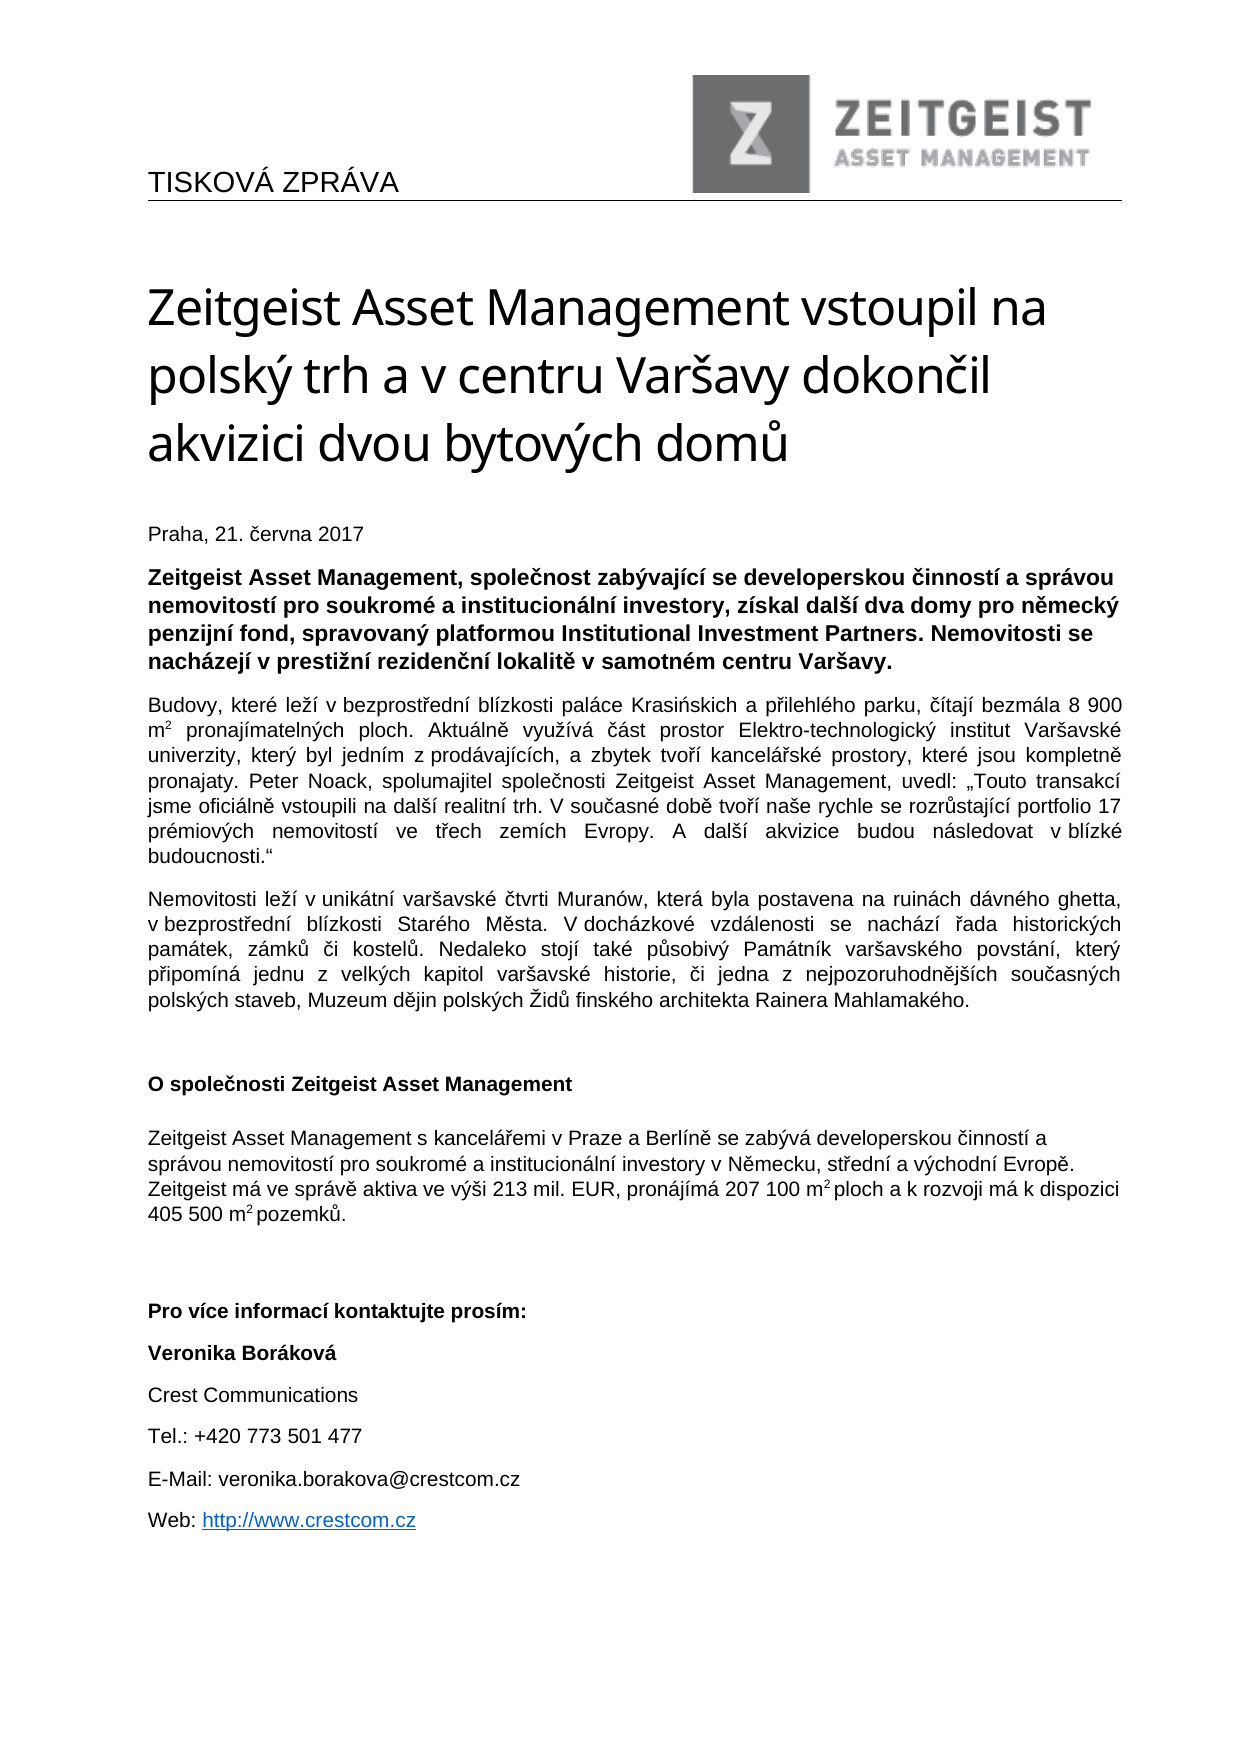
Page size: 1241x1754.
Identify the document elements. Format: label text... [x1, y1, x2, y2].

text Budovy, které leží v bezprostřední blízkosti paláce Krasińskich a přilehlého parku, čítají bezmála 8 900 m2 pronajímatelných ploch. Aktuálně využívá část prostor Elektro-technologický institut Varšavské univerzity, který byl jedním z prodávajících, a zbytek tvoří kancelářské prostory, které jsou kompletně pronajaty. Peter Noack, spolumajitel společnosti Zeitgeist Asset Management, uvedl: „Touto transakcí jsme oficiálně vstoupili na další realitní trh. V současné době tvoří naše rychle se rozrůstající portfolio 17 prémiových nemovitostí ve třech zemích Evropy. A další akvizice budou následovat v blízké budoucnosti.“ [148, 692, 1122, 868]
text Pro více informací kontaktujte prosím: [148, 1298, 1122, 1322]
text Zeitgeist Asset Management, společnost zabývající se developerskou činností a správou nemovitostí pro soukromé a institucionální investory, získal další dva domy pro německý penzijní fond, spravovaný platformou Institutional Investment Partners. Nemovitosti se nacházejí v prestižní rezidenční lokalitě v samotném centru Varšavy. [148, 564, 1122, 674]
picture [692, 75, 1093, 193]
text Veronika Boráková [148, 1340, 1122, 1364]
text Praha, 21. června 2017 [148, 522, 1122, 546]
title Zeitgeist Asset Management vstoupil na polský trh a v centru Varšavy dokončil akvizici dvou bytových domů [148, 271, 1122, 476]
text Web: http://www.crestcom.cz [148, 1508, 1122, 1532]
text Nemovitosti leží v unikátní varšavské čtvrti Muranów, která byla postavena na ruinách dávného ghetta, v bezprostřední blízkosti Starého Města. V docházkové vzdálenosti se nachází řada historických památek, zámků či kostelů. Nedaleko stojí také působivý Památník varšavského povstání, který připomíná jednu z velkých kapitol varšavské historie, či jedna z nejpozoruhodnějších současných polských staveb, Muzeum dějin polských Židů finského architekta Rainera Mahlamakého. [148, 886, 1122, 1012]
text Crest Communications [148, 1382, 1122, 1406]
text Tel.: +420 773 501 477 [148, 1424, 1122, 1448]
text E-Mail: veronika.borakova@crestcom.cz [148, 1466, 1122, 1490]
text O společnosti Zeitgeist Asset Management [148, 1072, 1122, 1096]
text Zeitgeist Asset Management s kancelářemi v Praze a Berlíně se zabývá developerskou činností a správou nemovitostí pro soukromé a institucionální investory v Německu, střední a východní Evropě. Zeitgeist má ve správě aktiva ve výši 213 mil. EUR, pronájímá 207 100 m2 ploch a k rozvoji má k dispozici 405 500 m2 pozemků. [148, 1126, 1122, 1226]
